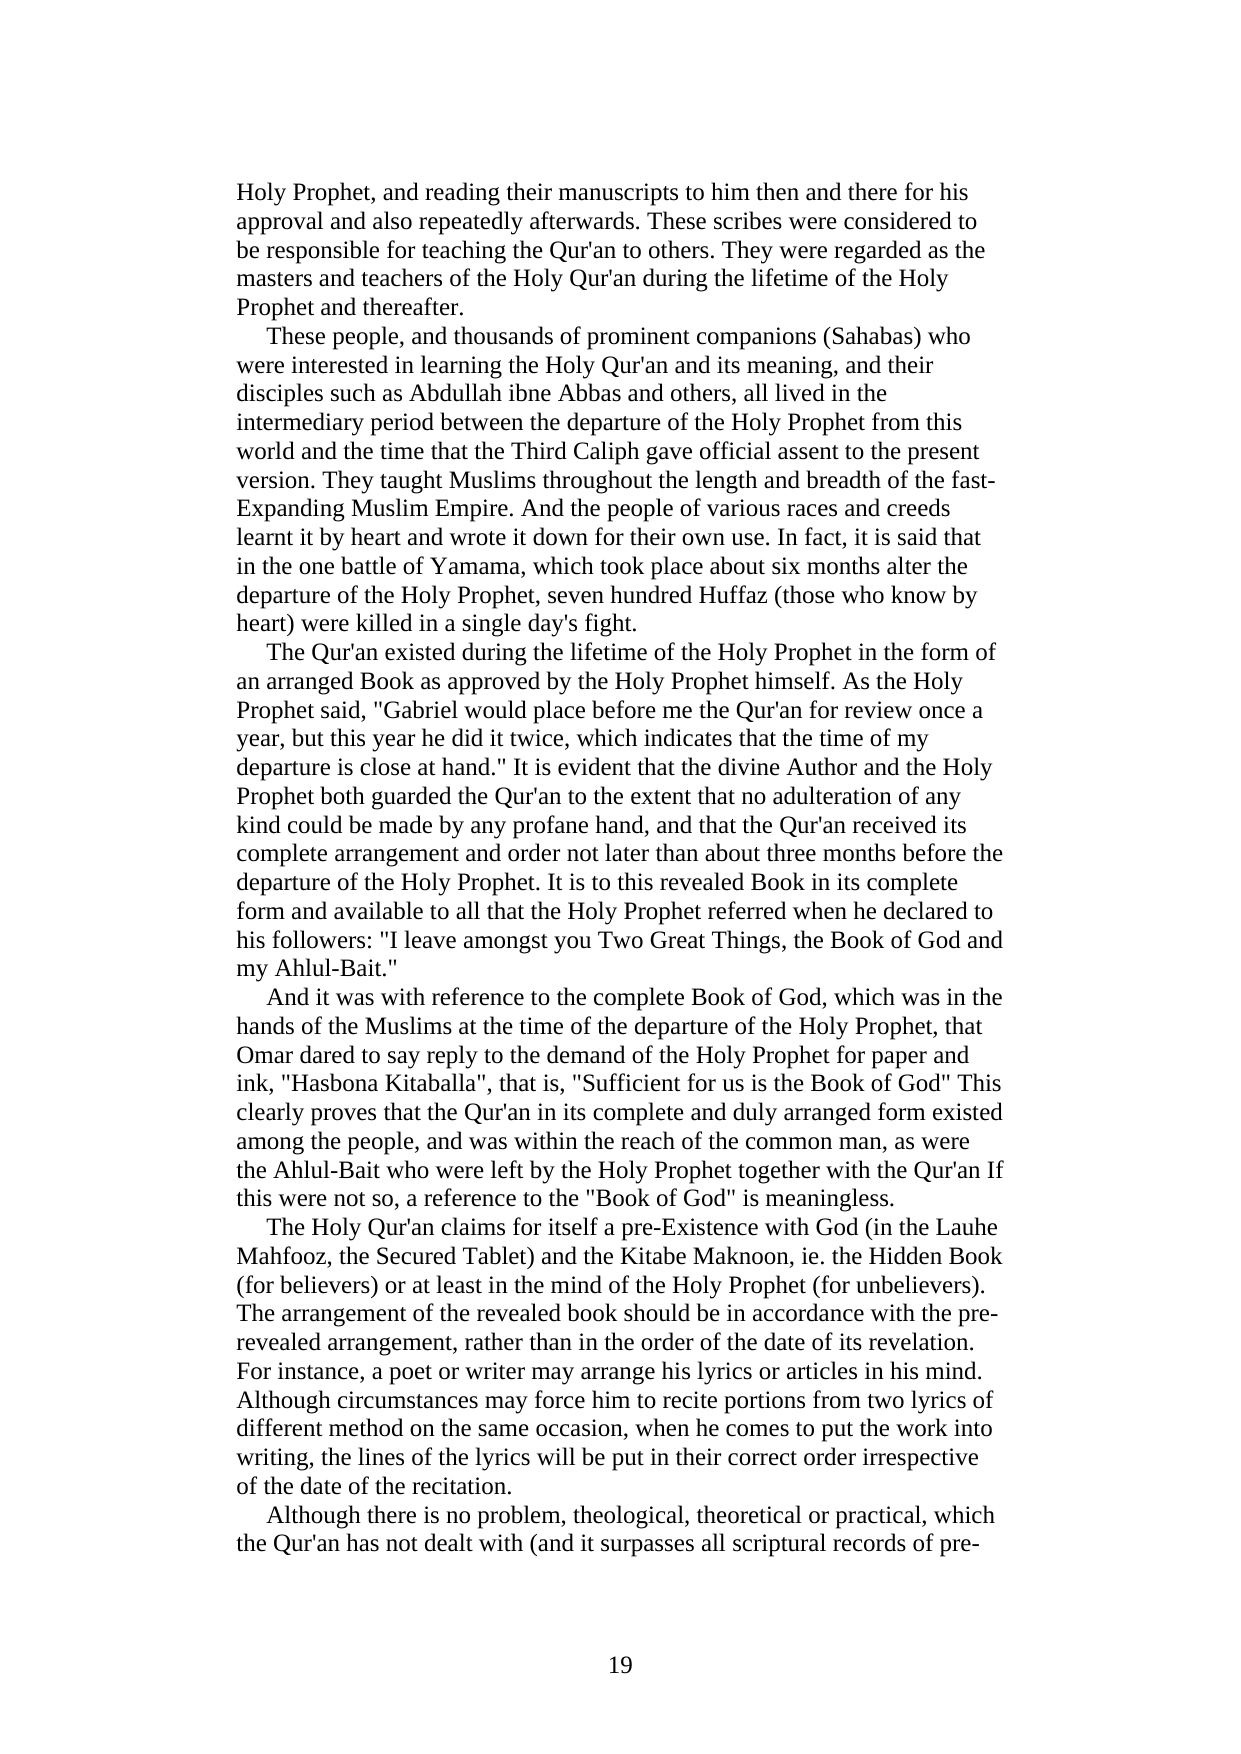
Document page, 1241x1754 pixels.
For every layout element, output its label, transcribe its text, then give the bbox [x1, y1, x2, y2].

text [236, 1500, 1004, 1557]
text The Qur'an existed during the lifetime of the Holy Prophet in the form of an arranged Book as approved by the Holy Prophet himself. As the Holy Prophet said, "Gabriel would place before me the Qur'an for review once a year, but this year he did it twice, which indicates that the time of my departure is close at hand." It is evident that the divine Author and the Holy Prophet both guarded the Qur'an to the extent that no adulteration of any kind could be made by any profane hand, and that the Qur'an received its complete arrangement and order not later than about three months before the departure of the Holy Prophet. It is to this revealed Book in its complete form and available to all that the Holy Prophet referred when he declared to his followers: "I leave amongst you Two Great Things, the Book of God and my Ahlul-Bait." [236, 637, 1004, 982]
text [236, 177, 1004, 321]
text And it was with reference to the complete Book of God, which was in the hands of the Muslims at the time of the departure of the Holy Prophet, that Omar dared to say reply to the demand of the Holy Prophet for paper and ink, "Hasbona Kitaballa", that is, "Sufficient for us is the Book of God" This clearly proves that the Qur'an in its complete and duly arranged form existed among the people, and was within the reach of the common man, as were the Ahlul-Bait who were left by the Holy Prophet together with the Qur'an If this were not so, a reference to the "Book of God" is meaningless. [236, 982, 1004, 1212]
text The Holy Qur'an claims for itself a pre-Existence with God (in the Lauhe Mahfooz, the Secured Tablet) and the Kitabe Maknoon, ie. the Hidden Book (for believers) or at least in the mind of the Holy Prophet (for unbelievers). The arrangement of the revealed book should be in accordance with the pre-revealed arrangement, rather than in the order of the date of its revelation. For instance, a poet or writer may arrange his lyrics or articles in his mind. Although circumstances may force him to recite portions from two lyrics of different method on the same occasion, when he comes to put the work into writing, the lines of the lyrics will be put in their correct order irrespective of the date of the recitation. [236, 1212, 1004, 1500]
text These people, and thousands of prominent companions (Sahabas) who were interested in learning the Holy Qur'an and its meaning, and their disciples such as Abdullah ibne Abbas and others, all lived in the intermediary period between the departure of the Holy Prophet from this world and the time that the Third Caliph gave official assent to the present version. They taught Muslims throughout the length and breadth of the fast-Expanding Muslim Empire. And the people of various races and creeds learnt it by heart and wrote it down for their own use. In fact, it is said that in the one battle of Yamama, which took place about six months alter the departure of the Holy Prophet, seven hundred Huffaz (those who know by heart) were killed in a single day's fight. [236, 321, 1004, 637]
